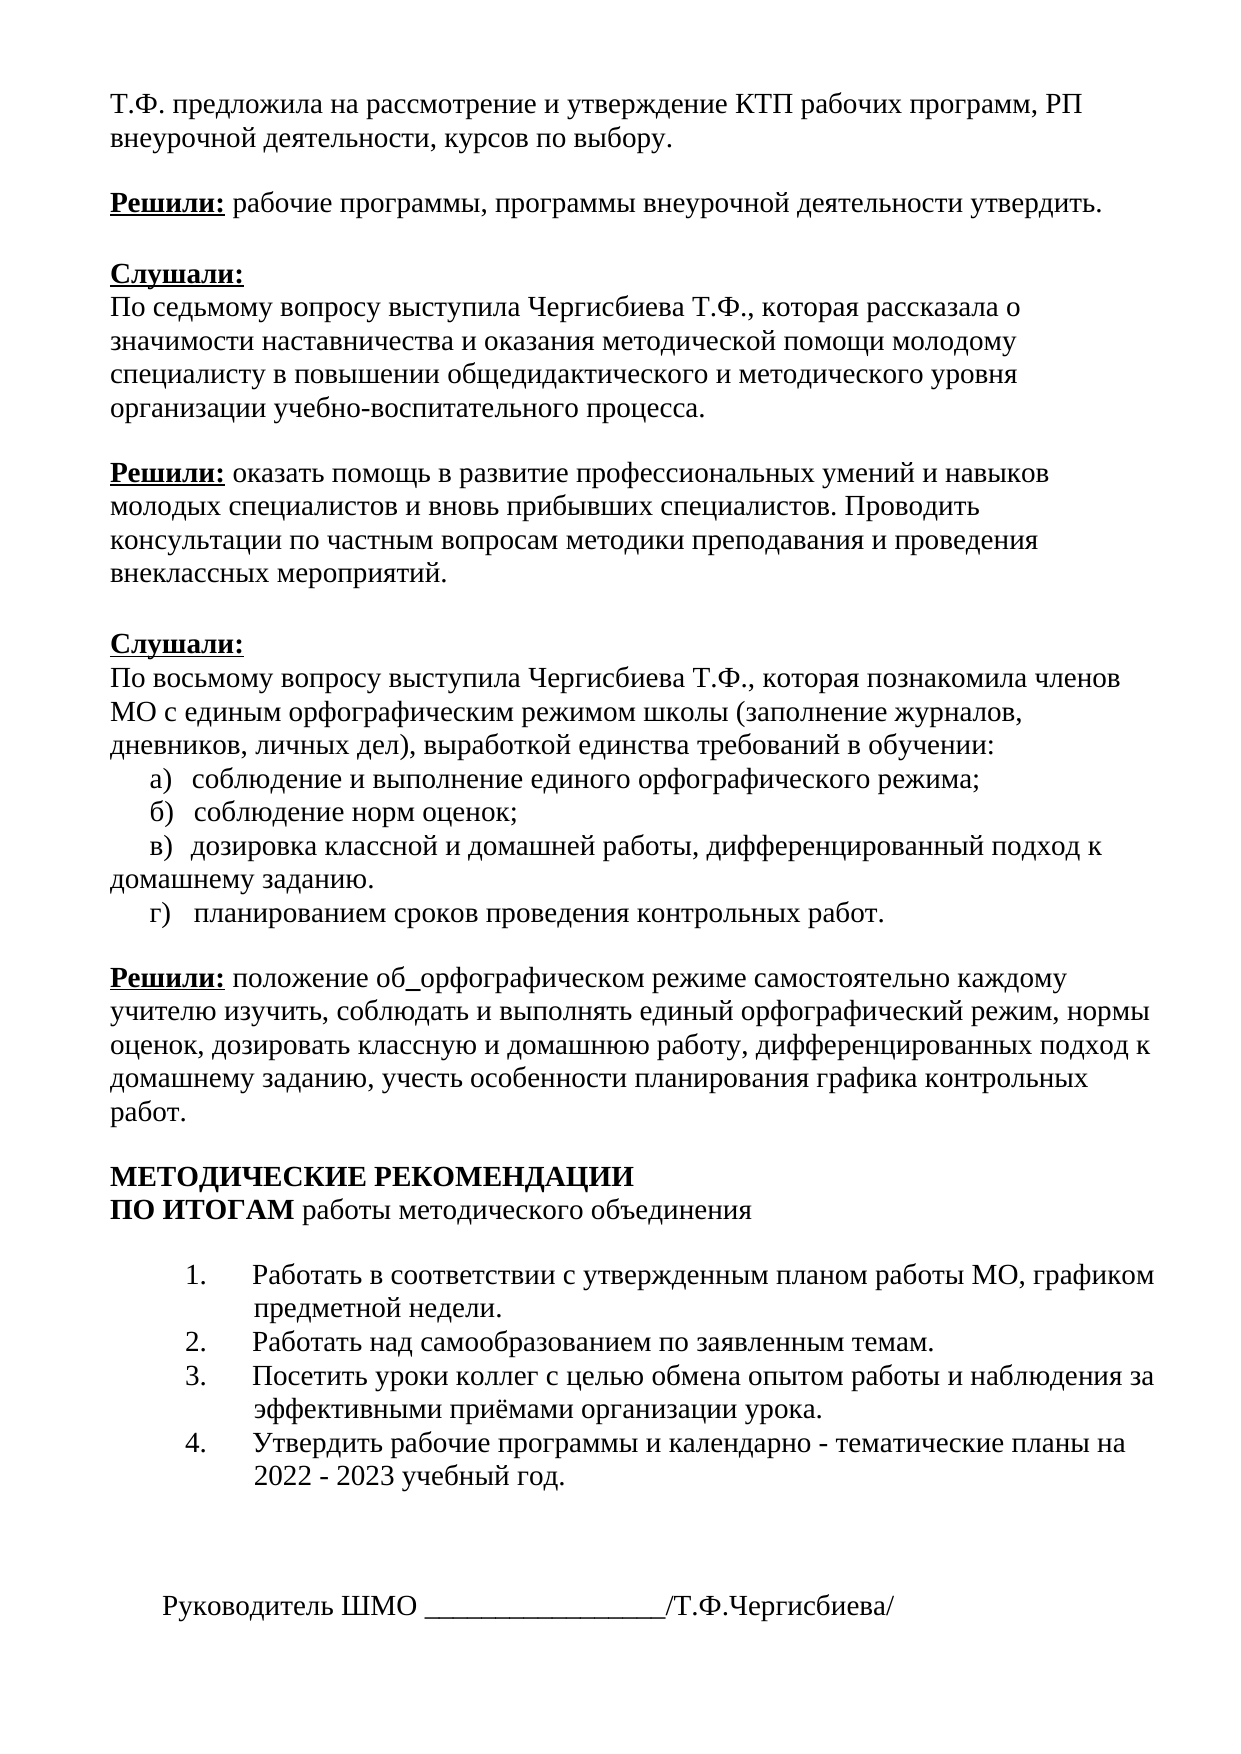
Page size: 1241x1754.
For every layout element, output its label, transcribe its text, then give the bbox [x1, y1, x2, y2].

text а) соблюдение и выполнение единого орфографического режима; [110, 761, 1155, 794]
text ПО ИТОГАМ работы методического объединения [110, 1192, 1155, 1226]
list Работать в соответствии с утвержденным планом работы МО, графиком предметной недели. [185, 1257, 1155, 1324]
text г) планированием сроков проведения контрольных работ. [110, 895, 1155, 928]
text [110, 87, 1155, 154]
list Посетить уроки коллег с целью обмена опытом работы и наблюдения за эффективными приёмами организации урока. [185, 1358, 1155, 1425]
text б) соблюдение норм оценок; [110, 794, 1155, 828]
text МЕТОДИЧЕСКИЕ РЕКОМЕНДАЦИИ [110, 1159, 1155, 1192]
text Слушали: [110, 256, 1155, 289]
list Работать над самообразованием по заявленным темам. [110, 1324, 1155, 1358]
text Решили: положение об_орфографическом режиме самостоятельно каждому учителю изучить, соблюдать и выполнять единый орфографический режим, нормы оценок, дозировать классную и домашнюю работу, дифференцированных подход к домашнему заданию, учесть особенности планирования графика контрольных работ. [110, 960, 1155, 1127]
text Решили: рабочие программы, программы внеурочной деятельности утвердить. [110, 185, 1155, 218]
text По восьмому вопросу выступила Чергисбиева Т.Ф., которая познакомила членов МО с единым орфографическим режимом школы (заполнение журналов, дневников, личных дел), выработкой единства требований в обучении: [110, 660, 1155, 761]
text Руководитель ШМО /Т.Ф.Чергисбиева/ [110, 1588, 1155, 1621]
text Слушали: [110, 627, 1155, 660]
list Утвердить рабочие программы и календарно - тематические планы на 2022 - 2023 учебный год. [185, 1425, 1155, 1492]
text в) дозировка классной и домашней работы, дифференцированный подход к домашнему заданию. [110, 828, 1155, 895]
text По седьмому вопросу выступила Чергисбиева Т.Ф., которая рассказала о значимости наставничества и оказания методической помощи молодому специалисту в повышении общедидактического и методического уровня организации учебно-воспитательного процесса. [110, 289, 1155, 424]
text Решили: оказать помощь в развитие профессиональных умений и навыков молодых специалистов и вновь прибывших специалистов. Проводить консультации по частным вопросам методики преподавания и проведения внеклассных мероприятий. [110, 455, 1155, 589]
